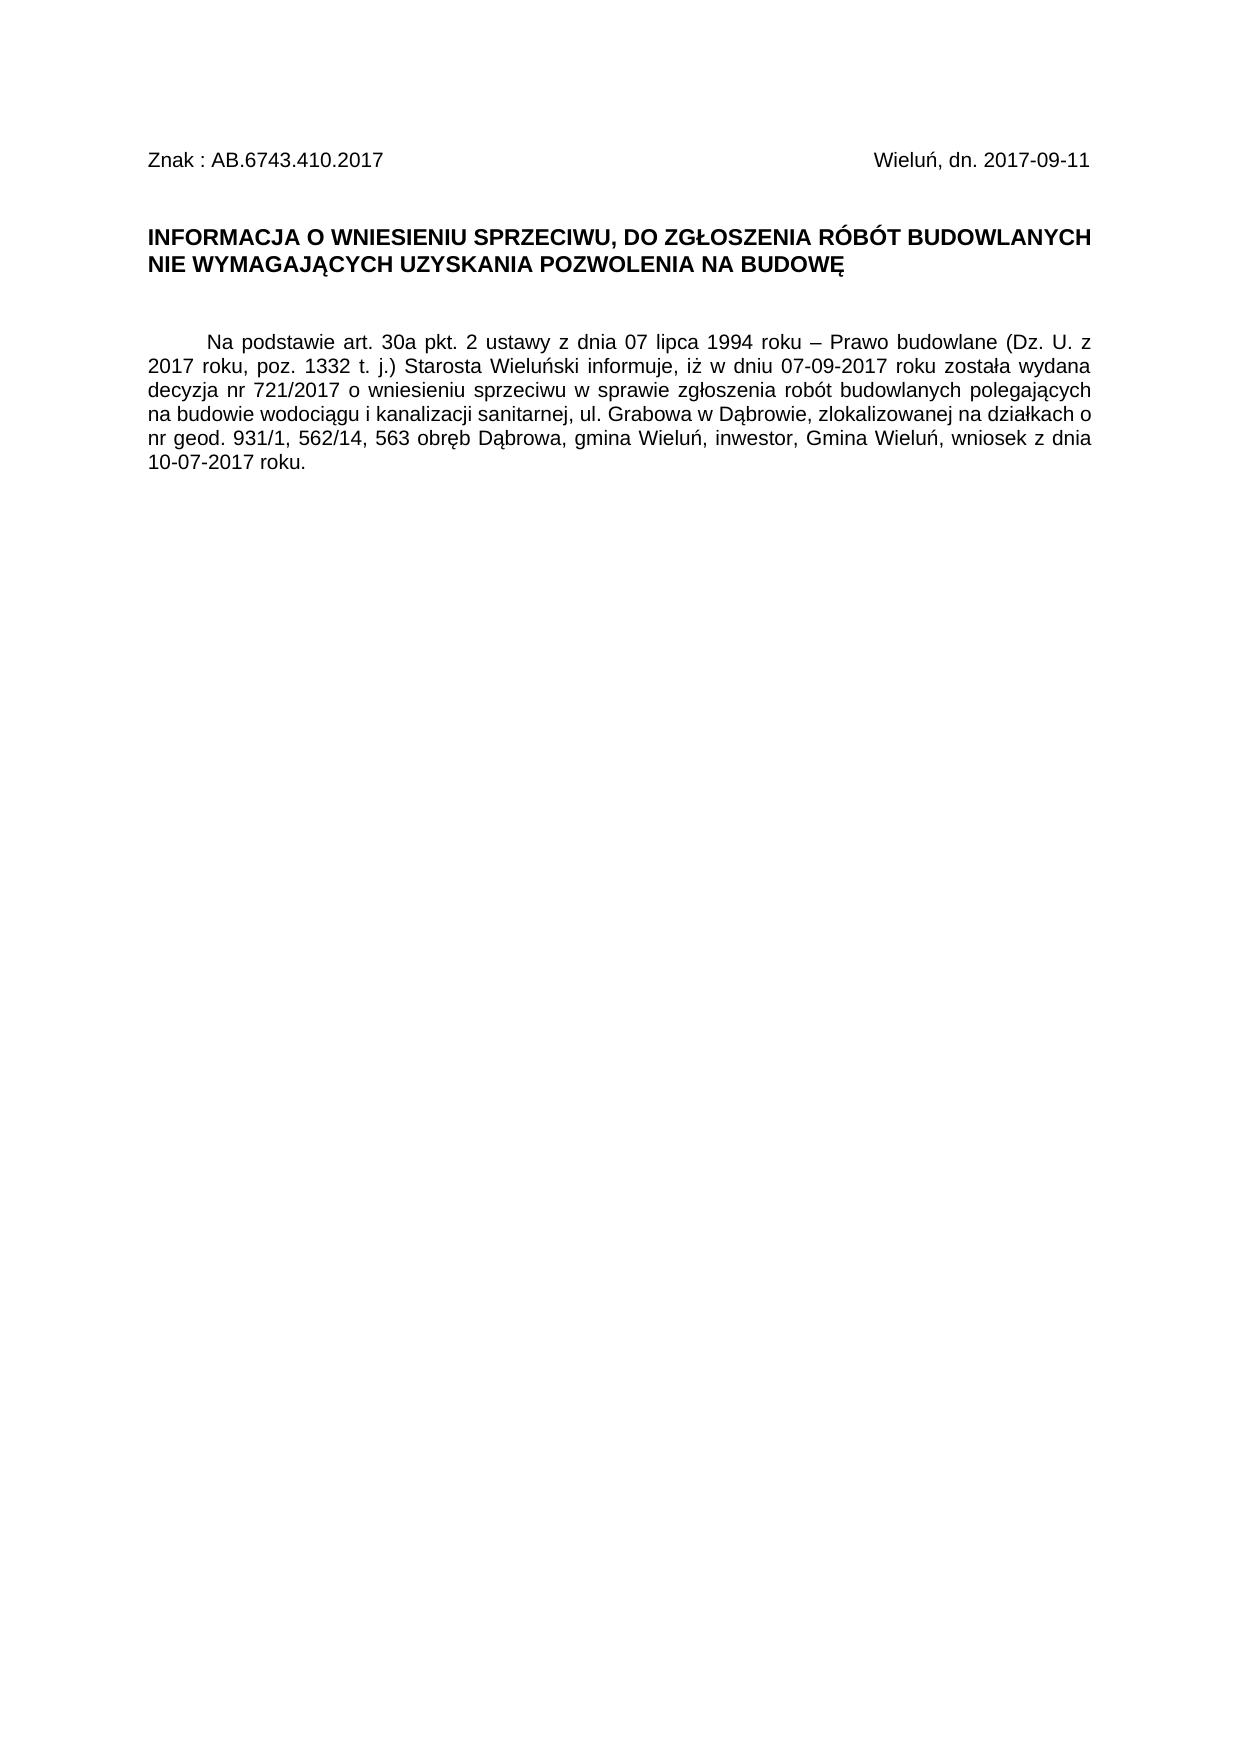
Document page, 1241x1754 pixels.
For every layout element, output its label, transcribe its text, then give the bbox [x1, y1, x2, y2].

subtitle Znak : AB.6743.410.2017 Wieluń, dn. 2017-09-11 [148, 148, 1093, 172]
text Na podstawie art. 30a pkt. 2 ustawy z dnia 07 lipca 1994 roku – Prawo budowlane (Dz. U. z 2017 roku, poz. 1332 t. j.) Starosta Wieluński informuje, iż w dniu 07-09-2017 roku została wydana decyzja nr 721/2017 o wniesieniu sprzeciwu w sprawie zgłoszenia robót budowlanych polegających na budowie wodociągu i kanalizacji sanitarnej, ul. Grabowa w Dąbrowie, zlokalizowanej na działkach o nr geod. 931/1, 562/14, 563 obręb Dąbrowa, gmina Wieluń, inwestor, Gmina Wieluń, wniosek z dnia 10-07-2017 roku. [148, 330, 1093, 473]
text INFORMACJA O WNIESIENIU SPRZECIWU, DO ZGŁOSZENIA RÓBÓT BUDOWLANYCH NIE WYMAGAJĄCYCH UZYSKANIA POZWOLENIA NA BUDOWĘ [148, 224, 1093, 277]
